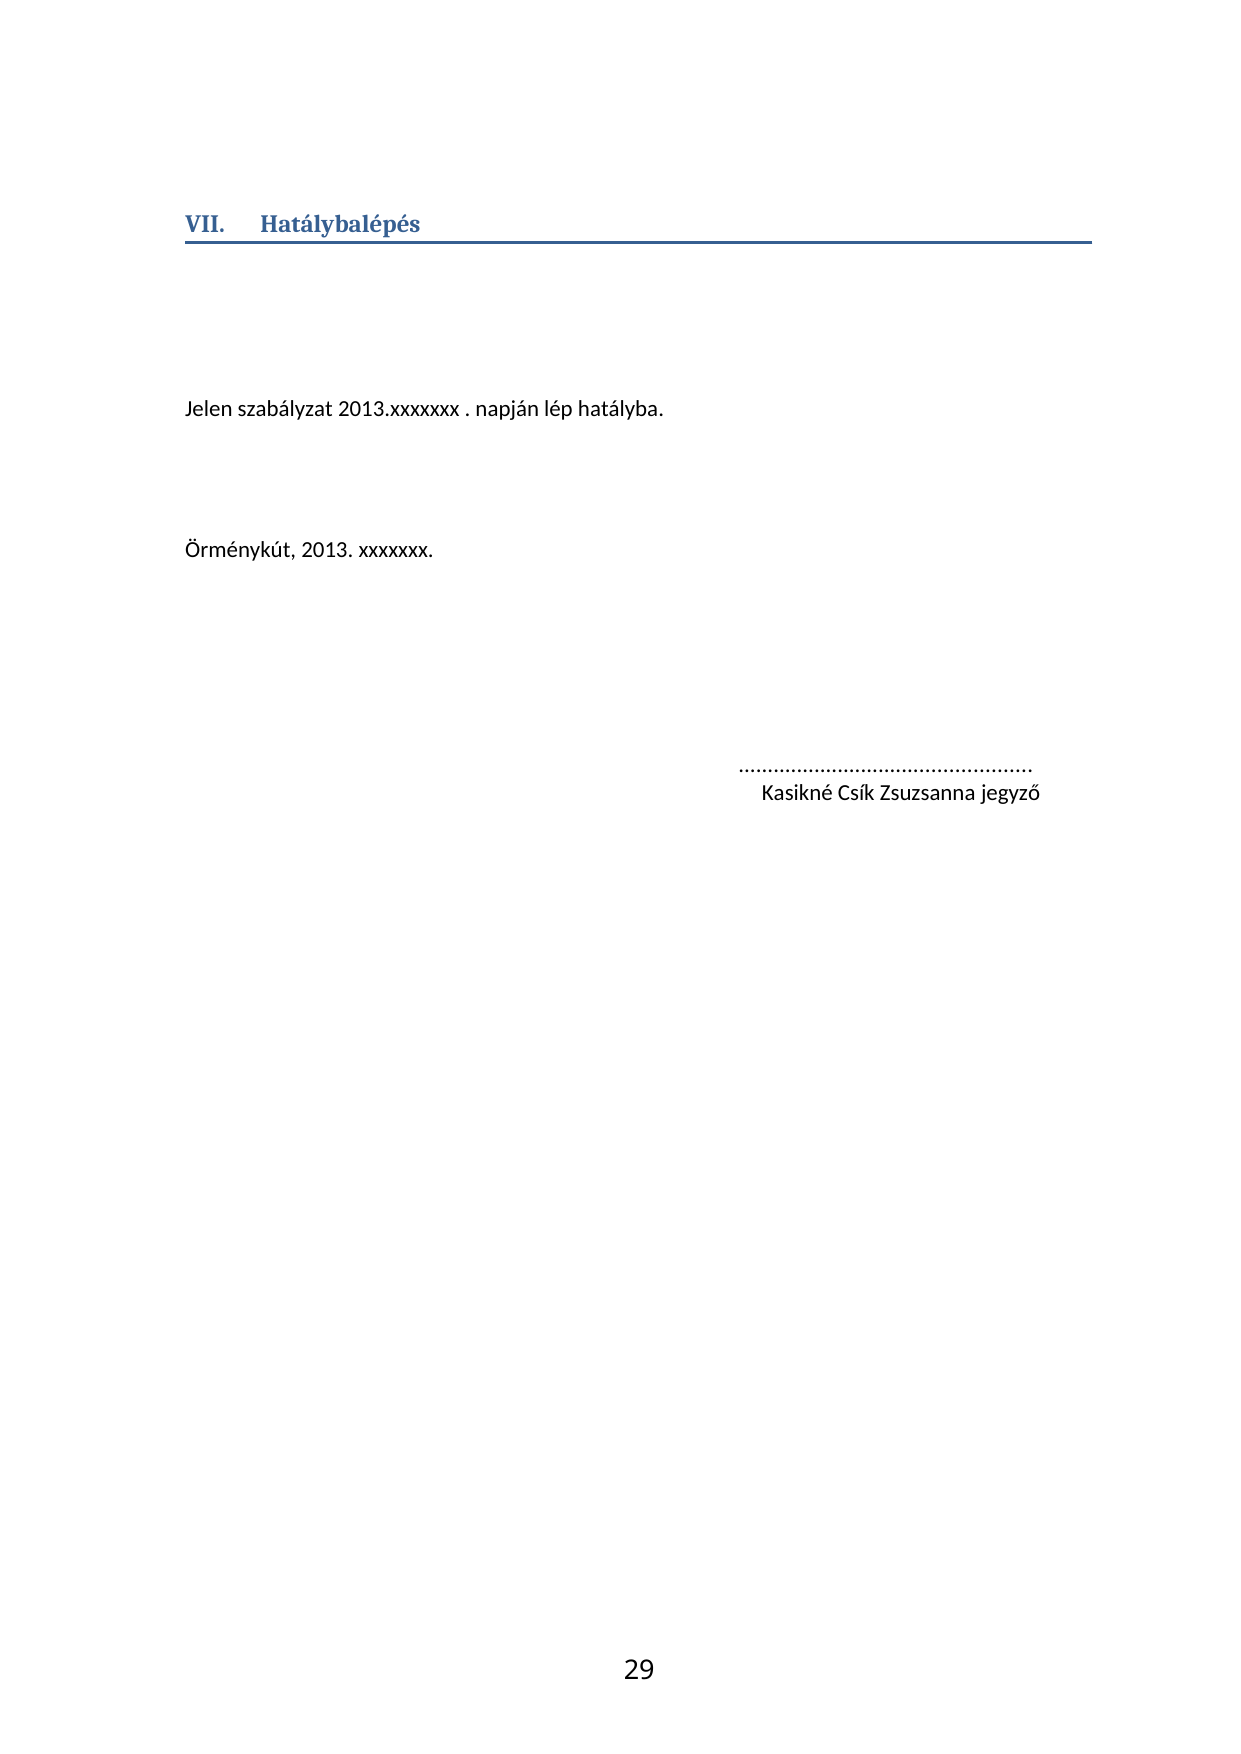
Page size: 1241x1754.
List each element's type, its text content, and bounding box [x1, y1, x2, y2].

text Örménykút, 2013. xxxxxxx. [148, 535, 1092, 563]
text Jelen szabályzat 2013.xxxxxxx . napján lép hatályba. [148, 394, 1092, 422]
subtitle Hatálybalépés [185, 210, 1092, 241]
text Kasikné Csík Zsuzsanna jegyző [148, 778, 1092, 806]
